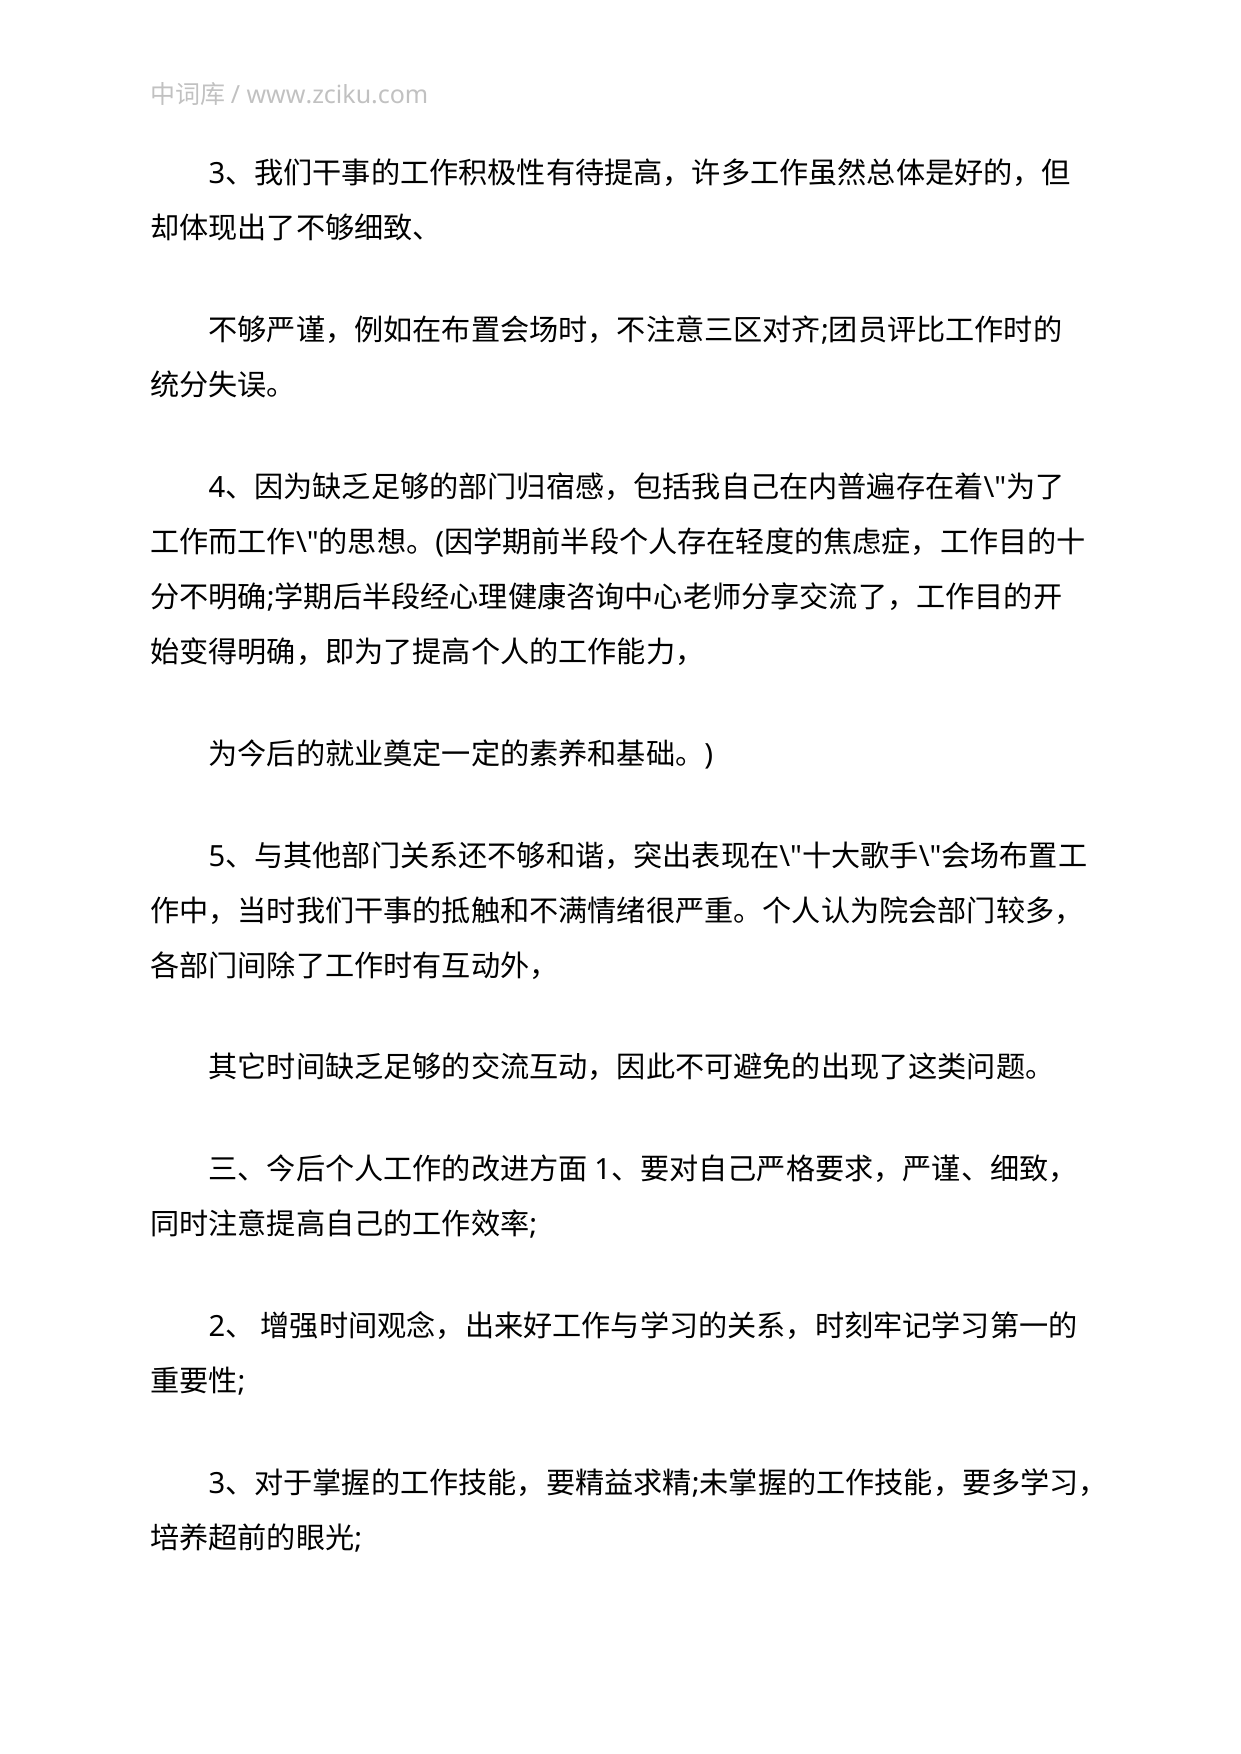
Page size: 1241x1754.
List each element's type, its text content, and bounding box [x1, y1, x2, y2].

text 不够严谨，例如在布置会场时，不注意三区对齐;团员评比工作时的统分失误。 [150, 307, 1090, 404]
text 三、今后个人工作的改进方面 1、要对自己严格要求，严谨、细致，同时注意提高自己的工作效率; [150, 1146, 1090, 1243]
text 3、对于掌握的工作技能，要精益求精;未掌握的工作技能，要多学习，培养超前的眼光; [150, 1460, 1090, 1557]
text 2、 增强时间观念，出来好工作与学习的关系，时刻牢记学习第一的重要性; [150, 1303, 1090, 1400]
text 为今后的就业奠定一定的素养和基础。) [150, 730, 1090, 773]
text 3、我们干事的工作积极性有待提高，许多工作虽然总体是好的，但却体现出了不够细致、 [150, 150, 1090, 247]
text 5、与其他部门关系还不够和谐，突出表现在\"十大歌手\"会场布置工作中，当时我们干事的抵触和不满情绪很严重。个人认为院会部门较多，各部门间除了工作时有互动外， [150, 832, 1090, 984]
text 4、因为缺乏足够的部门归宿感，包括我自己在内普遍存在着\"为了工作而工作\"的思想。(因学期前半段个人存在轻度的焦虑症，工作目的十分不明确;学期后半段经心理健康咨询中心老师分享交流了，工作目的开始变得明确，即为了提高个人的工作能力， [150, 463, 1090, 671]
text 其它时间缺乏足够的交流互动，因此不可避免的出现了这类问题。 [150, 1044, 1090, 1086]
